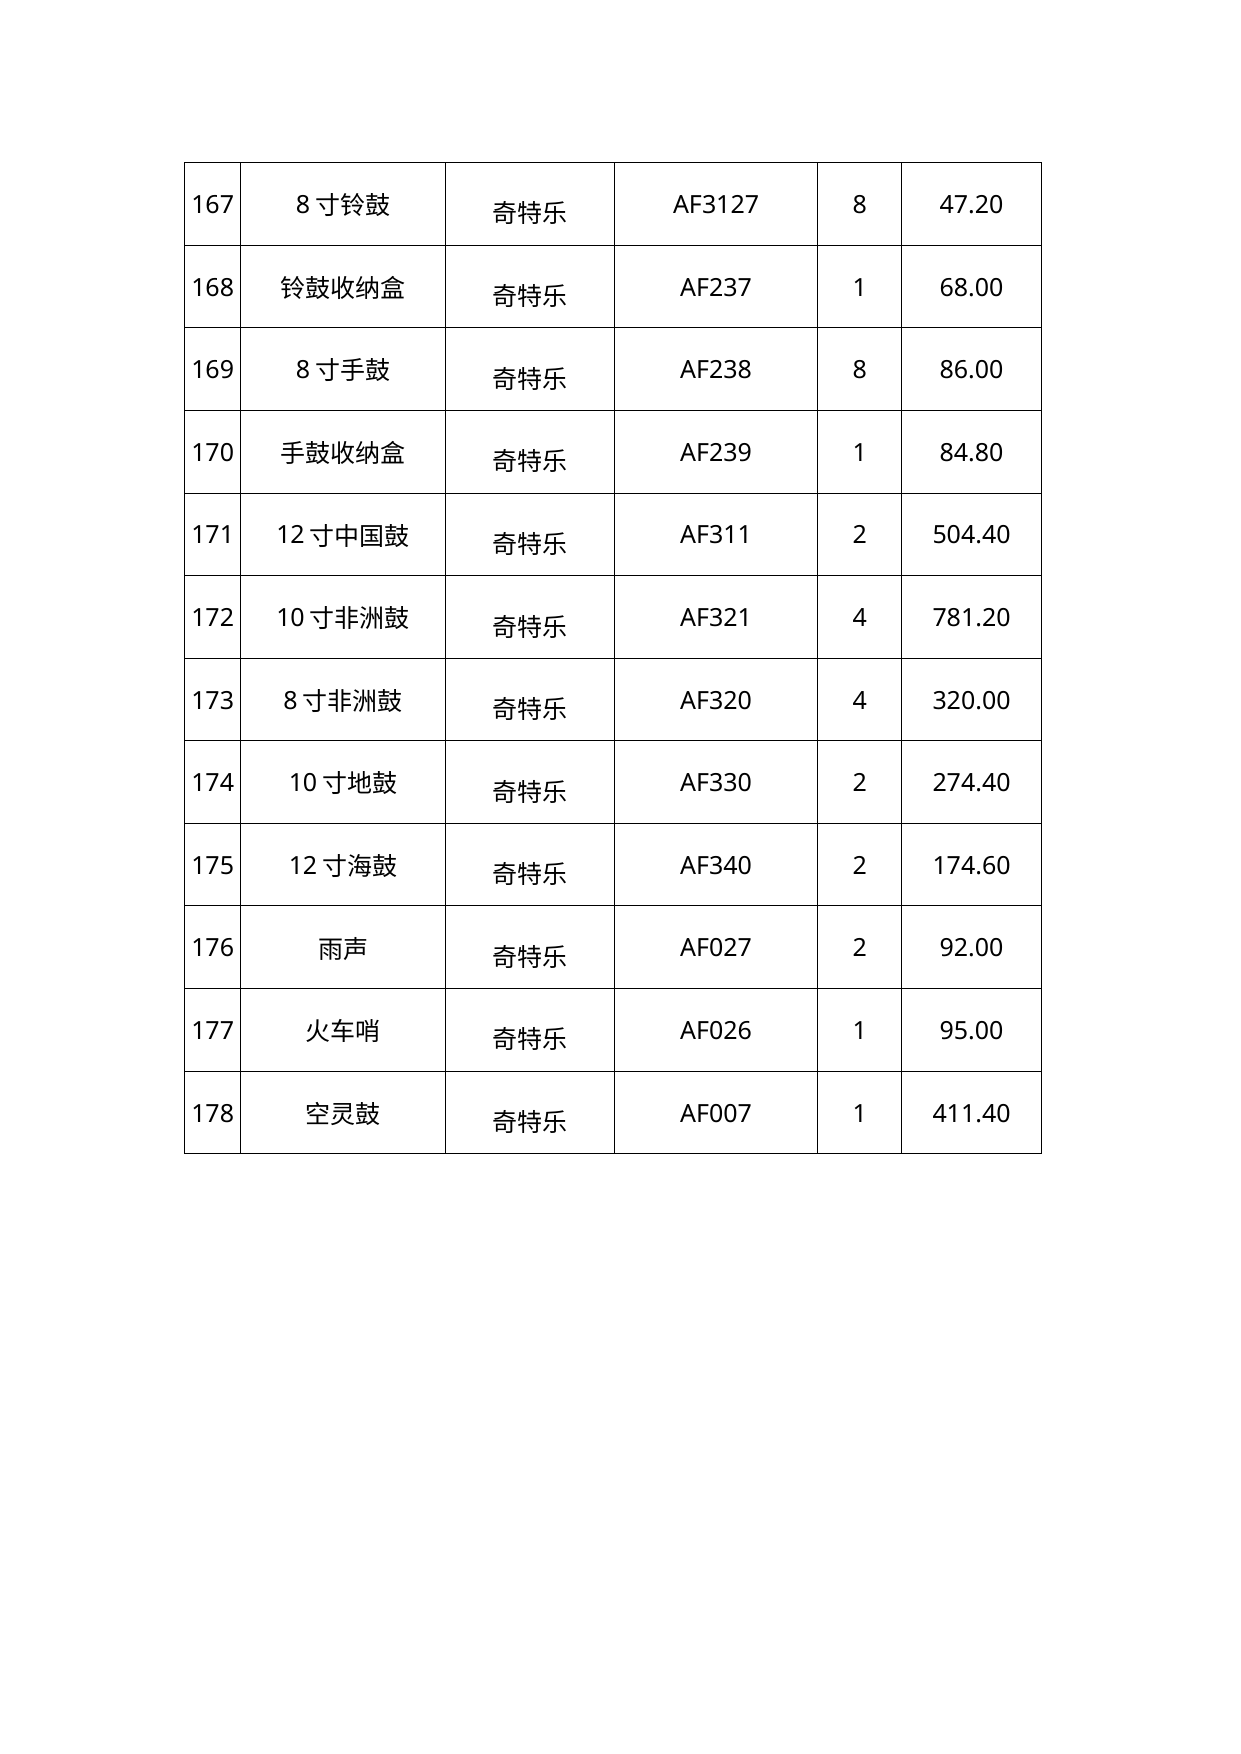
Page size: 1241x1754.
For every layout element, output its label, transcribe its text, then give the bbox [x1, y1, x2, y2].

table_cell 8寸手鼓 [241, 328, 445, 410]
table_cell 173 [185, 659, 240, 740]
table_cell 1 [818, 246, 901, 327]
table_cell 12寸海鼓 [241, 824, 445, 905]
table_cell 504.40 [902, 494, 1041, 575]
table_cell 411.40 [902, 1072, 1041, 1153]
table_cell AF3127 [615, 163, 817, 244]
table_cell 奇特乐 [446, 1072, 614, 1153]
table_cell 171 [185, 494, 240, 575]
table_cell 174.60 [902, 824, 1041, 905]
table_cell 12寸中国鼓 [241, 494, 445, 575]
table_cell 4 [818, 576, 901, 658]
table_cell 10寸非洲鼓 [241, 576, 445, 658]
table_cell 奇特乐 [446, 163, 614, 244]
table_cell 火车哨 [241, 989, 445, 1071]
table_cell 174 [185, 741, 240, 823]
table_cell 2 [818, 824, 901, 905]
table_cell 8 [818, 163, 901, 244]
table_cell 167 [185, 163, 240, 244]
table_cell 奇特乐 [446, 906, 614, 988]
table_cell 空灵鼓 [241, 1072, 445, 1153]
table_cell 1 [818, 989, 901, 1071]
table_cell 177 [185, 989, 240, 1071]
table_cell 320.00 [902, 659, 1041, 740]
table_cell 176 [185, 906, 240, 988]
table_cell AF330 [615, 741, 817, 823]
table_cell 奇特乐 [446, 576, 614, 658]
table_cell 178 [185, 1072, 240, 1153]
table_cell AF026 [615, 989, 817, 1071]
table_cell AF238 [615, 328, 817, 410]
table_cell 奇特乐 [446, 989, 614, 1071]
table_cell 68.00 [902, 246, 1041, 327]
table_cell 奇特乐 [446, 659, 614, 740]
table_cell AF340 [615, 824, 817, 905]
table_cell 170 [185, 411, 240, 492]
table_cell 172 [185, 576, 240, 658]
table_cell 84.80 [902, 411, 1041, 492]
table_cell 47.20 [902, 163, 1041, 244]
table_cell AF321 [615, 576, 817, 658]
table_cell AF027 [615, 906, 817, 988]
table_cell 奇特乐 [446, 328, 614, 410]
table_cell 奇特乐 [446, 494, 614, 575]
table_cell 8寸铃鼓 [241, 163, 445, 244]
table_cell 8寸非洲鼓 [241, 659, 445, 740]
table_cell 雨声 [241, 906, 445, 988]
table_cell 92.00 [902, 906, 1041, 988]
table_cell 1 [818, 411, 901, 492]
table_cell AF239 [615, 411, 817, 492]
table_cell 手鼓收纳盒 [241, 411, 445, 492]
table_cell AF007 [615, 1072, 817, 1153]
table_cell 铃鼓收纳盒 [241, 246, 445, 327]
table_cell 8 [818, 328, 901, 410]
table_cell 奇特乐 [446, 246, 614, 327]
table_cell 169 [185, 328, 240, 410]
table_cell 4 [818, 659, 901, 740]
table_cell 274.40 [902, 741, 1041, 823]
table_cell 10寸地鼓 [241, 741, 445, 823]
table_cell 95.00 [902, 989, 1041, 1071]
table_cell 1 [818, 1072, 901, 1153]
table_cell 奇特乐 [446, 741, 614, 823]
table_cell 86.00 [902, 328, 1041, 410]
table_cell 2 [818, 741, 901, 823]
table_cell 2 [818, 906, 901, 988]
table_cell AF237 [615, 246, 817, 327]
table_cell 奇特乐 [446, 411, 614, 492]
table_cell AF311 [615, 494, 817, 575]
table_cell 2 [818, 494, 901, 575]
table_cell 175 [185, 824, 240, 905]
table_cell AF320 [615, 659, 817, 740]
table_cell 781.20 [902, 576, 1041, 658]
table_cell 168 [185, 246, 240, 327]
table_cell 奇特乐 [446, 824, 614, 905]
